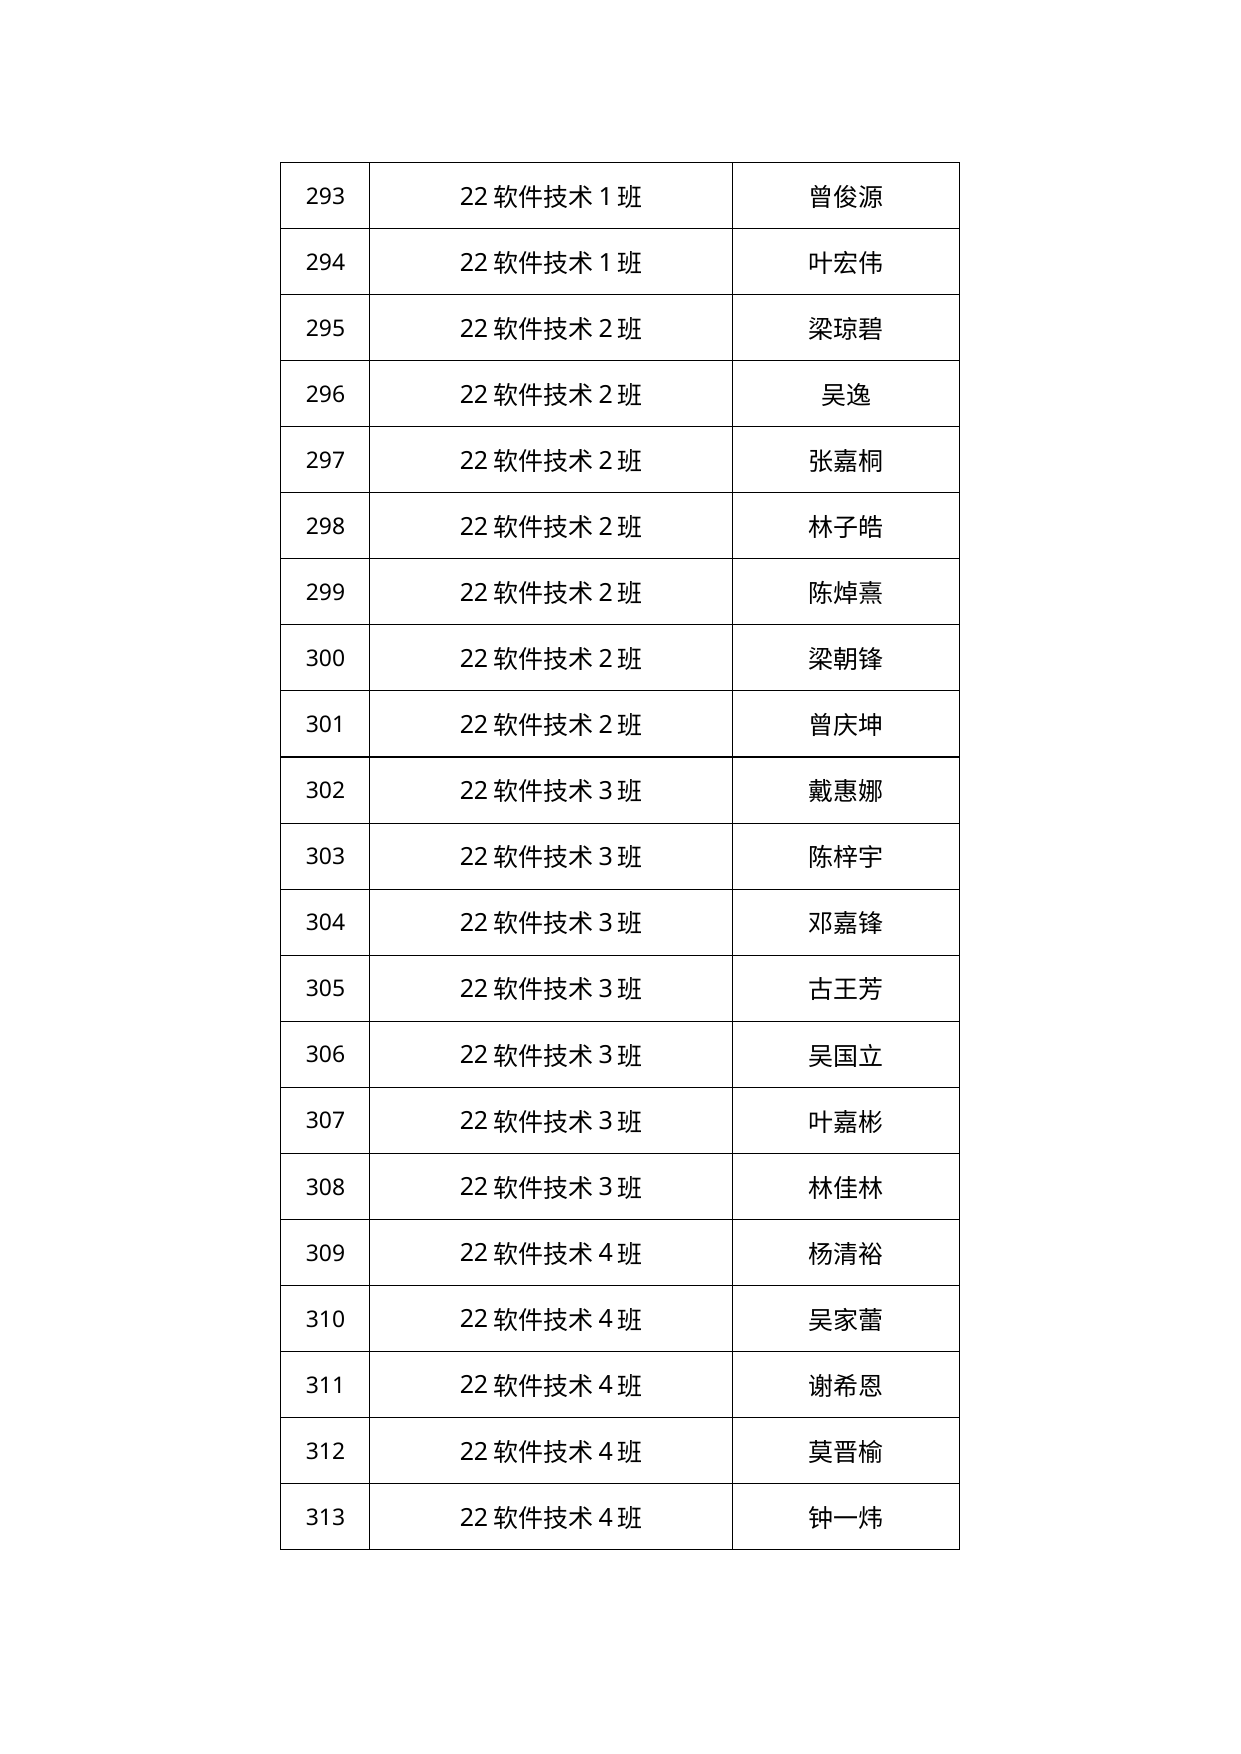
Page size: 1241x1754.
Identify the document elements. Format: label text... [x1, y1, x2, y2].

table_cell 陈梓宇 [733, 824, 959, 888]
table_cell 22软件技术2班 [370, 295, 732, 360]
table_cell 林佳林 [733, 1154, 959, 1219]
table_cell 313 [281, 1484, 369, 1549]
table_cell 22软件技术1班 [370, 163, 732, 228]
table_cell 22软件技术4班 [370, 1418, 732, 1483]
table_cell 杨清裕 [733, 1220, 959, 1285]
table_cell 吴逸 [733, 361, 959, 426]
table_cell 22软件技术3班 [370, 1154, 732, 1219]
table_cell 305 [281, 956, 369, 1021]
table_cell 钟一炜 [733, 1484, 959, 1549]
table_cell 谢希恩 [733, 1352, 959, 1417]
table_cell 309 [281, 1220, 369, 1285]
table_cell 307 [281, 1088, 369, 1153]
table_cell 22软件技术4班 [370, 1352, 732, 1417]
table_cell 22软件技术4班 [370, 1220, 732, 1285]
table_cell 306 [281, 1022, 369, 1087]
table_cell 22软件技术2班 [370, 691, 732, 756]
table_cell 曾俊源 [733, 163, 959, 228]
table_cell 邓嘉锋 [733, 890, 959, 954]
table_cell 312 [281, 1418, 369, 1483]
table_cell 22软件技术4班 [370, 1484, 732, 1549]
table_cell 曾庆坤 [733, 691, 959, 756]
table_cell 22软件技术2班 [370, 559, 732, 624]
table_cell 311 [281, 1352, 369, 1417]
table_cell 莫晋榆 [733, 1418, 959, 1483]
table_cell 302 [281, 758, 369, 822]
table_cell 吴家蕾 [733, 1286, 959, 1351]
table_cell 梁朝锋 [733, 625, 959, 690]
table_cell 22软件技术2班 [370, 427, 732, 492]
table_cell 22软件技术3班 [370, 1022, 732, 1087]
table_cell 298 [281, 493, 369, 558]
table_cell 22软件技术3班 [370, 890, 732, 954]
table_cell 林子皓 [733, 493, 959, 558]
table_cell 22软件技术3班 [370, 824, 732, 888]
table_cell 22软件技术2班 [370, 493, 732, 558]
table_cell 叶宏伟 [733, 229, 959, 294]
table_cell 梁琼碧 [733, 295, 959, 360]
table_cell 299 [281, 559, 369, 624]
table_cell 300 [281, 625, 369, 690]
table_cell 陈焯熹 [733, 559, 959, 624]
table_cell 303 [281, 824, 369, 888]
table_cell 304 [281, 890, 369, 954]
table_cell 293 [281, 163, 369, 228]
table_cell 301 [281, 691, 369, 756]
table_cell 戴惠娜 [733, 758, 959, 822]
table_cell 308 [281, 1154, 369, 1219]
table_cell 22软件技术1班 [370, 229, 732, 294]
table_cell 310 [281, 1286, 369, 1351]
table_cell 294 [281, 229, 369, 294]
table_cell 22软件技术3班 [370, 758, 732, 822]
table_cell 22软件技术2班 [370, 625, 732, 690]
table_cell 张嘉桐 [733, 427, 959, 492]
table_cell 296 [281, 361, 369, 426]
table_cell 22软件技术3班 [370, 956, 732, 1021]
table_cell 22软件技术2班 [370, 361, 732, 426]
table_cell 叶嘉彬 [733, 1088, 959, 1153]
table_cell 297 [281, 427, 369, 492]
table_cell 22软件技术4班 [370, 1286, 732, 1351]
table_cell 295 [281, 295, 369, 360]
table_cell 22软件技术3班 [370, 1088, 732, 1153]
table_cell 吴国立 [733, 1022, 959, 1087]
table_cell 古王芳 [733, 956, 959, 1021]
